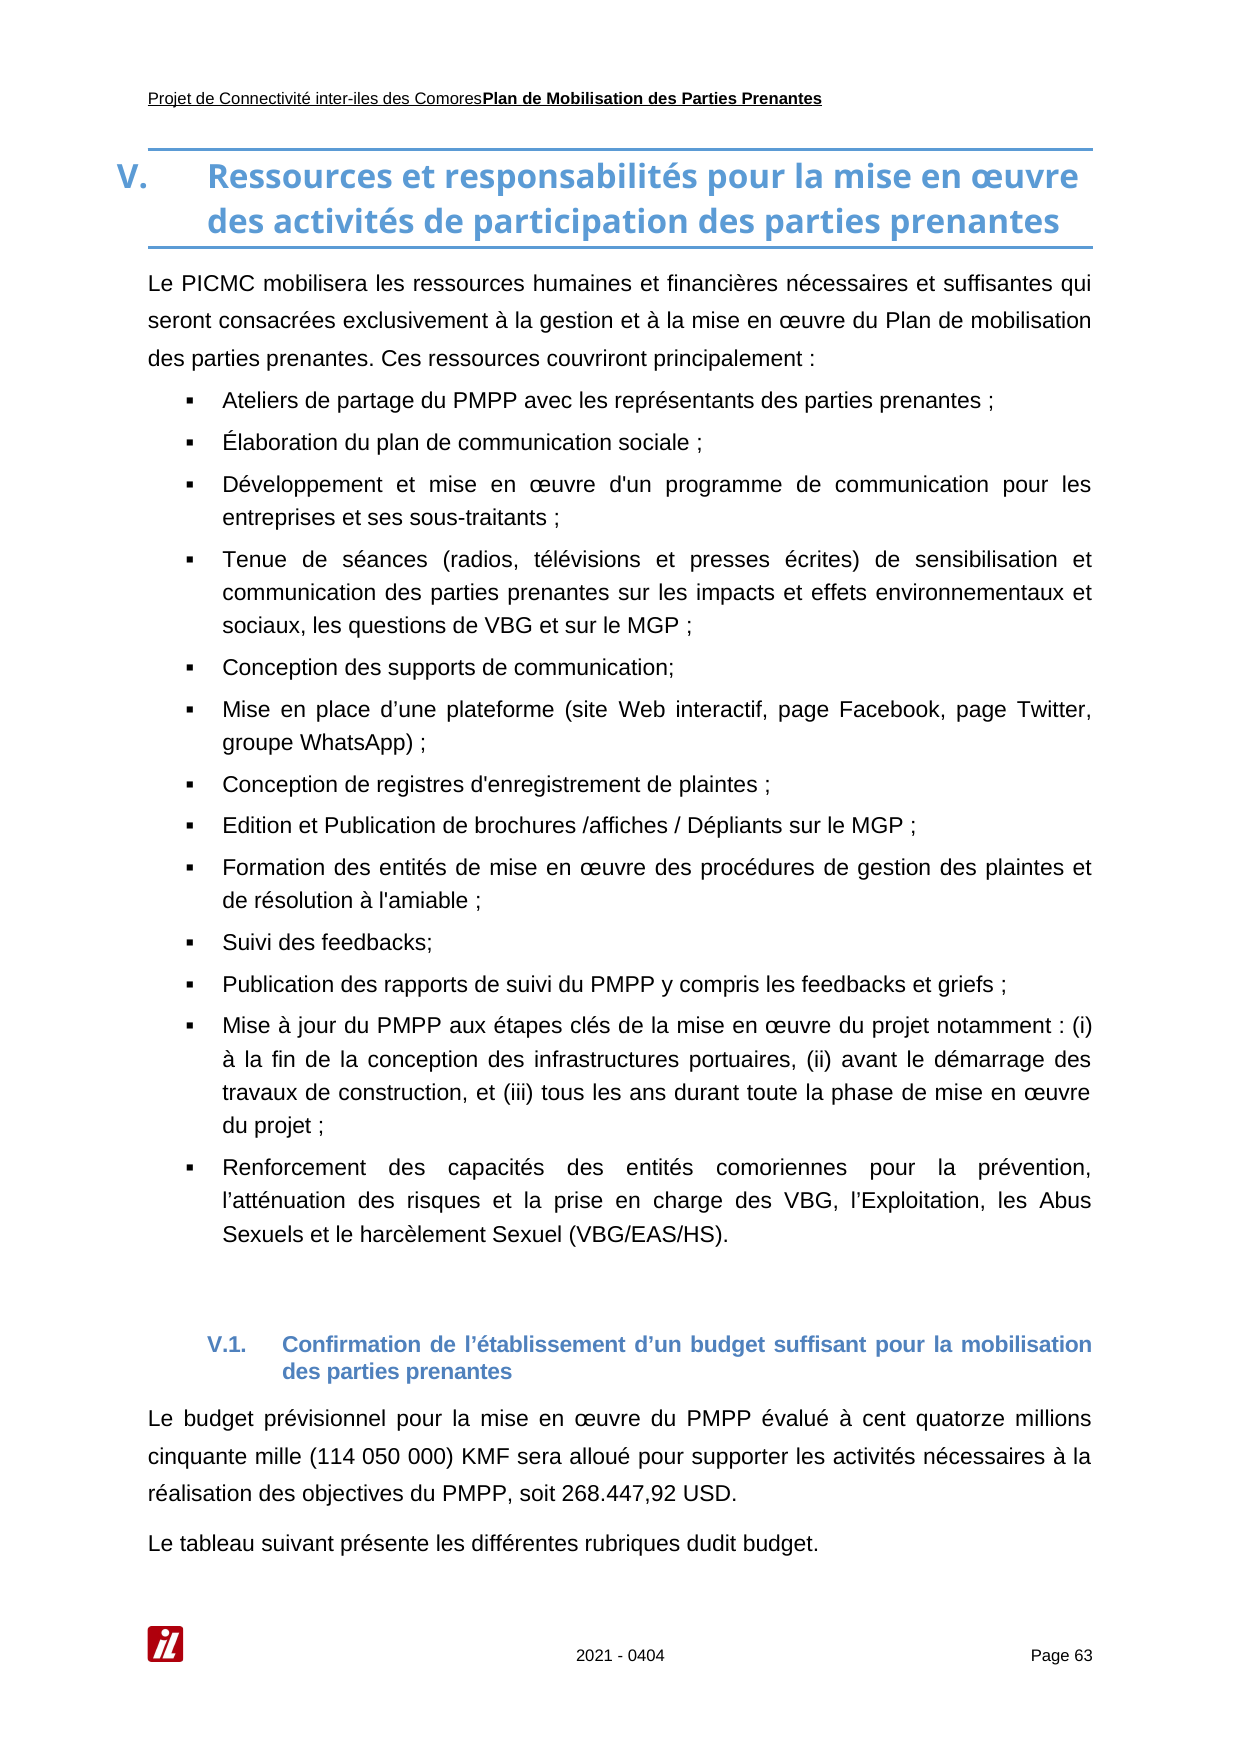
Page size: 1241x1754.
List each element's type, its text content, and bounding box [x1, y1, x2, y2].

list Edition et Publication de brochures /affiches / Dépliants sur le MGP ; [185, 807, 1092, 841]
list Conception des supports de communication; [185, 649, 1092, 682]
picture [147, 1626, 184, 1662]
list Conception de registres d'enregistrement de plaintes ; [185, 766, 1092, 799]
text Le PICMC mobilisera les ressources humaines et financières nécessaires et suffisantes qui seront consacrées exclusivement à la gestion et à la mise en œuvre du Plan de mobilisation des parties prenantes. Ces ressources couvriront principalement : [148, 261, 1092, 374]
list Mise à jour du PMPP aux étapes clés de la mise en œuvre du projet notamment : (i) à la fin de la conception des infrastructures portuaires, (ii) avant le démarrage des travaux de construction, et (iii) tous les ans durant toute la phase de mise en œuvre du projet ; [185, 1007, 1092, 1141]
list Développement et mise en œuvre d'un programme de communication pour les entreprises et ses sous-traitants ; [185, 466, 1092, 532]
list Mise en place d’une plateforme (site Web interactif, page Facebook, page Twitter, groupe WhatsApp) ; [185, 691, 1092, 757]
subtitle Ressources et responsabilités pour la mise en œuvre des activités de participation des parties prenantes [148, 151, 1093, 246]
list Ateliers de partage du PMPP avec les représentants des parties prenantes ; [185, 382, 1092, 416]
list Publication des rapports de suivi du PMPP y compris les feedbacks et griefs ; [185, 966, 1092, 999]
text Le tableau suivant présente les différentes rubriques dudit budget. [148, 1522, 1092, 1559]
list Élaboration du plan de communication sociale ; [185, 424, 1092, 457]
list Tenue de séances (radios, télévisions et presses écrites) de sensibilisation et communication des parties prenantes sur les impacts et effets environnementaux et sociaux, les questions de VBG et sur le MGP ; [185, 541, 1092, 641]
list Formation des entités de mise en œuvre des procédures de gestion des plaintes et de résolution à l'amiable ; [185, 849, 1092, 916]
list Suivi des feedbacks; [185, 924, 1092, 957]
list Renforcement des capacités des entités comoriennes pour la prévention, l’atténuation des risques et la prise en charge des VBG, l’Exploitation, les Abus Sexuels et le harcèlement Sexuel (VBG/EAS/HS). [185, 1149, 1092, 1249]
subtitle Confirmation de l’établissement d’un budget suffisant pour la mobilisation des parties prenantes [207, 1331, 1092, 1384]
text Le budget prévisionnel pour la mise en œuvre du PMPP évalué à cent quatorze millions cinquante mille (114 050 000) KMF sera alloué pour supporter les activités nécessaires à la réalisation des objectives du PMPP, soit 268.447,92 USD. [148, 1397, 1092, 1509]
